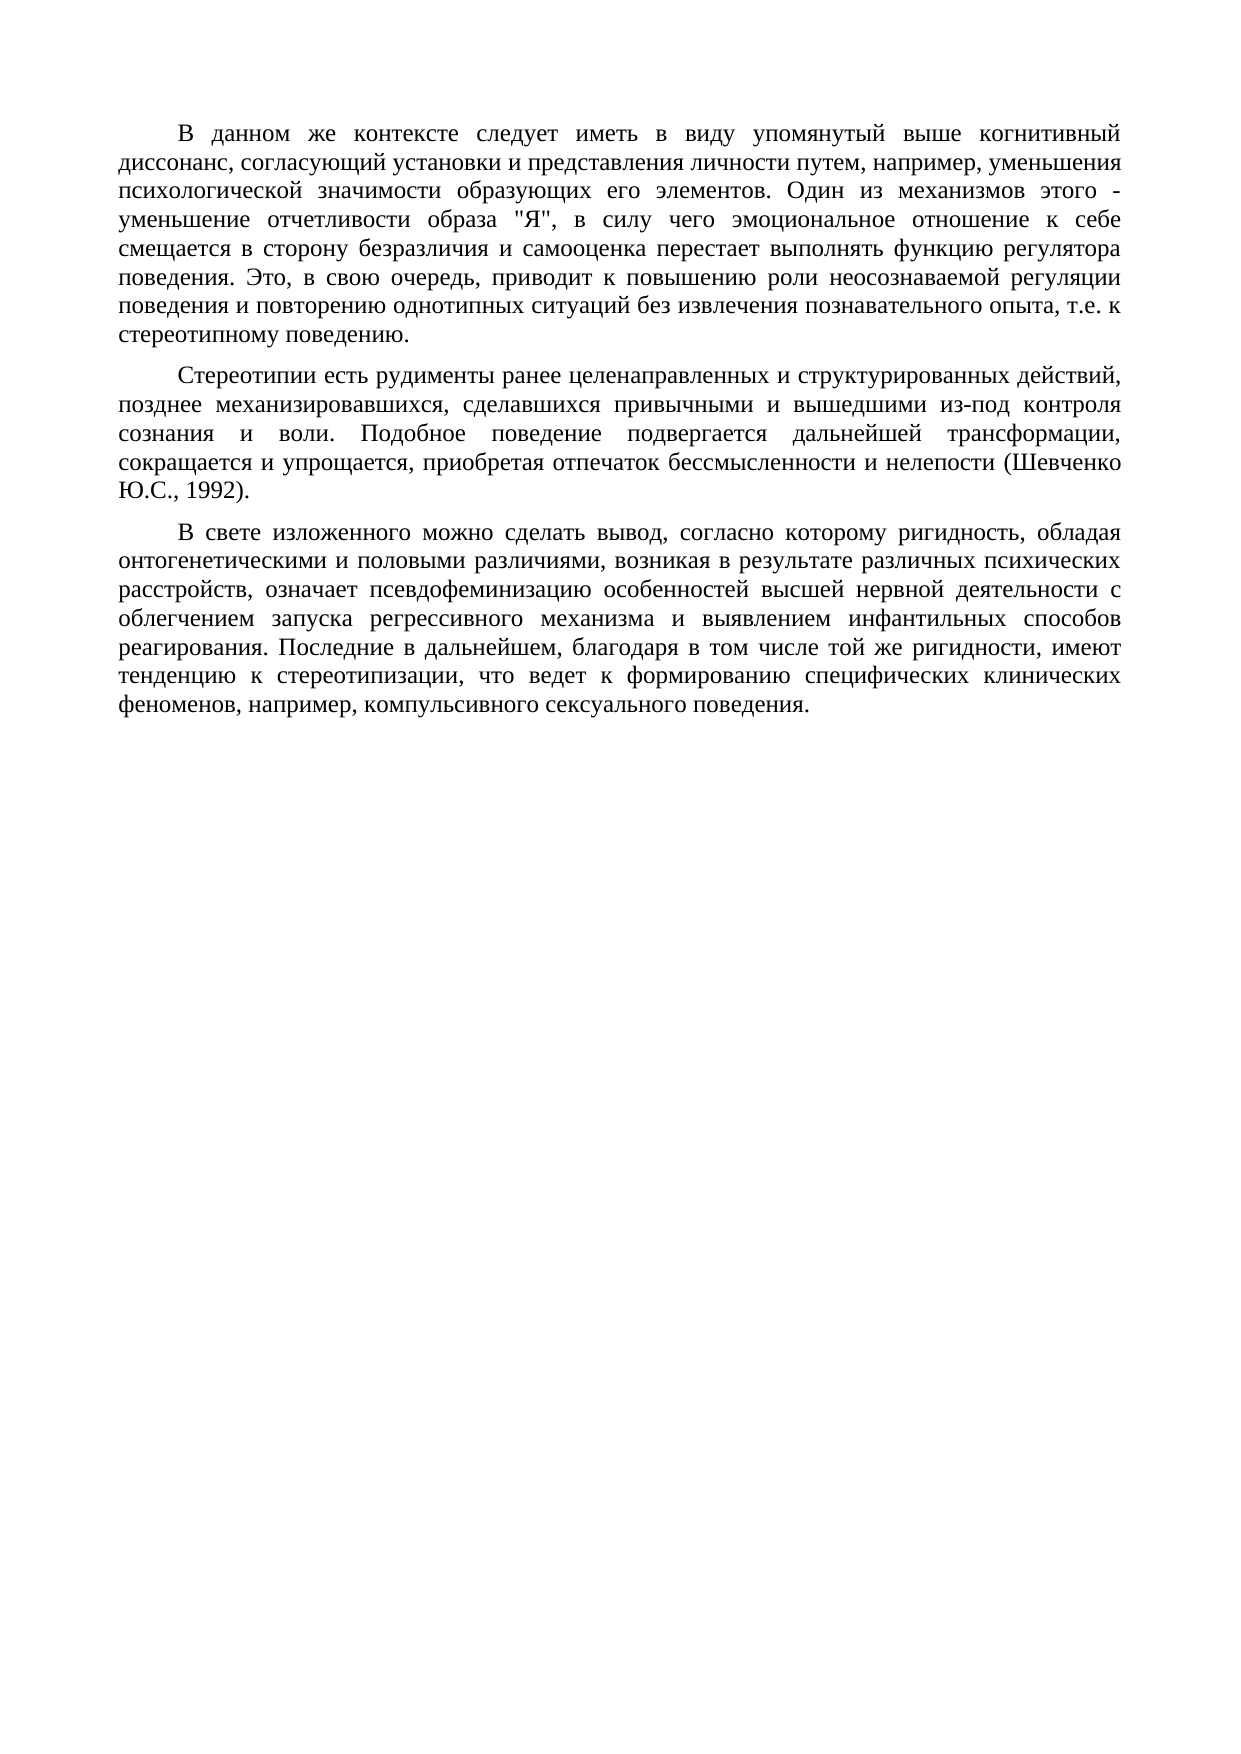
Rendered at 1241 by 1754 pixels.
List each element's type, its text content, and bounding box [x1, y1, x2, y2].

text Стереотипии есть рудименты ранее целенаправленных и структурированных действий, позднее механизировавшихся, сделавшихся привычными и вышедшими из-под контроля сознания и воли. Подобное поведение подвергается дальнейшей трансформации, сокращается и упрощается, приобретая отпечаток бессмысленности и нелепости (Шевченко Ю.С., 1992). [118, 361, 1122, 504]
text В свете изложенного можно сделать вывод, согласно которому ригидность, обладая онтогенетическими и половыми различиями, возникая в результате различных психических расстройств, означает псевдофеминизацию особенностей высшей нервной деятельности с облегчением запуска регрессивного механизма и выявлением инфантильных способов реагирования. Последние в дальнейшем, благодаря в том числе той же ригидности, имеют тенденцию к стереотипизации, что ведет к формированию специфических клинических феноменов, например, компульсивного сексуального поведения. [118, 517, 1122, 718]
text В данном же контексте следует иметь в виду упомянутый выше когнитивный диссонанс, согласующий установки и представления личности путем, например, уменьшения психологической значимости образующих его элементов. Один из механизмов этого - уменьшение отчетливости образа "Я", в силу чего эмоциональное отношение к себе смещается в сторону безразличия и самооценка перестает выполнять функцию регулятора поведения. Это, в свою очередь, приводит к повышению роли неосознаваемой регуляции поведения и повторению однотипных ситуаций без извлечения познавательного опыта, т.е. к стереотипному поведению. [118, 118, 1122, 348]
